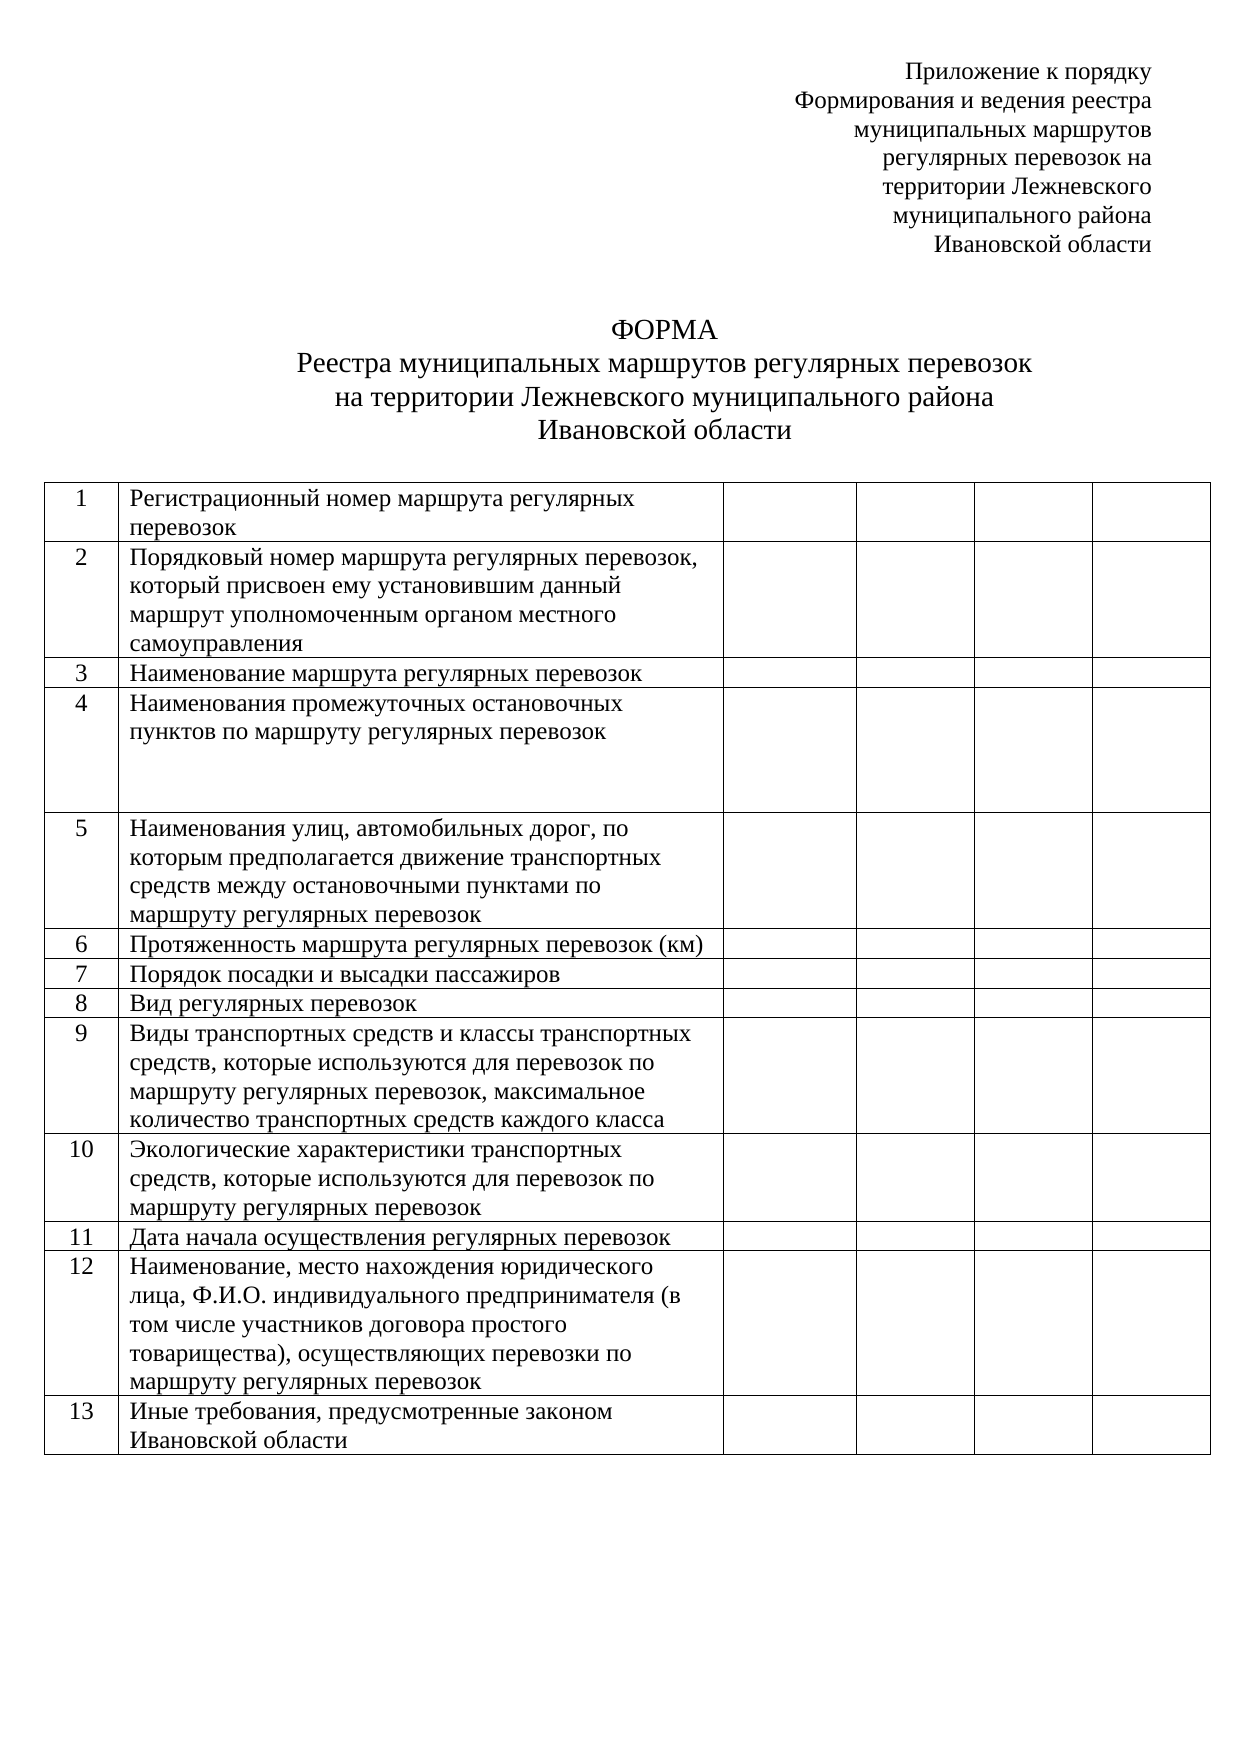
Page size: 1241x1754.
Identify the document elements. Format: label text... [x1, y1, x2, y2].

table_cell [1093, 989, 1210, 1017]
table_cell Наименование маршрута регулярных перевозок [119, 658, 723, 687]
table_cell [857, 688, 974, 812]
text Формирования и ведения реестра [177, 85, 1152, 114]
text муниципального района [177, 200, 1152, 229]
table_cell Порядок посадки и высадки пассажиров [119, 959, 723, 987]
text регулярных перевозок на [177, 142, 1152, 171]
table_cell [1093, 1396, 1210, 1454]
table_header [1093, 483, 1210, 541]
table_cell 10 [45, 1134, 118, 1221]
table_cell [975, 989, 1092, 1017]
table_cell [975, 929, 1092, 958]
table_cell [975, 1251, 1092, 1395]
table_header [724, 483, 856, 541]
table_cell [857, 658, 974, 687]
table_cell [724, 1251, 856, 1395]
table_cell [857, 959, 974, 987]
table_cell 5 [45, 813, 118, 928]
table_cell [857, 1396, 974, 1454]
table_cell [857, 813, 974, 928]
text ФОРМА [177, 312, 1152, 345]
text территории Лежневского [177, 171, 1152, 200]
table_cell [1093, 959, 1210, 987]
table_cell [1093, 929, 1210, 958]
table_cell [857, 929, 974, 958]
table_cell [857, 1222, 974, 1250]
table_cell [724, 813, 856, 928]
table_cell Вид регулярных перевозок [119, 989, 723, 1017]
table_cell [975, 1222, 1092, 1250]
table_cell [975, 1134, 1092, 1221]
table_cell [1093, 1222, 1210, 1250]
table_cell [724, 989, 856, 1017]
table_cell 7 [45, 959, 118, 987]
table_cell [724, 688, 856, 812]
table_cell Экологические характеристики транспортных средств, которые используются для перевозок по маршруту регулярных перевозок [119, 1134, 723, 1221]
table_cell 3 [45, 658, 118, 687]
table_cell [857, 1134, 974, 1221]
table_cell [724, 658, 856, 687]
table_cell [975, 688, 1092, 812]
table_cell 9 [45, 1018, 118, 1133]
table_cell [724, 1222, 856, 1250]
table_cell 11 [45, 1222, 118, 1250]
table_cell [724, 959, 856, 987]
table_cell [857, 542, 974, 657]
table_cell 12 [45, 1251, 118, 1395]
table_cell [724, 929, 856, 958]
table_cell [975, 813, 1092, 928]
table_header Регистрационный номер маршрута регулярных перевозок [119, 483, 723, 541]
table_cell [975, 542, 1092, 657]
table_cell [724, 1134, 856, 1221]
table_cell 4 [45, 688, 118, 812]
table_cell [724, 1018, 856, 1133]
table_cell Наименование, место нахождения юридического лица, Ф.И.О. индивидуального предпринимателя (в том числе участников договора простого товарищества), осуществляющих перевозки по маршруту регулярных перевозок [119, 1251, 723, 1395]
table_cell Виды транспортных средств и классы транспортных средств, которые используются для перевозок по маршруту регулярных перевозок, максимальное количество транспортных средств каждого класса [119, 1018, 723, 1133]
table_cell Порядковый номер маршрута регулярных перевозок, который присвоен ему установившим данный маршрут уполномоченным органом местного самоуправления [119, 542, 723, 657]
text Приложение к порядку [177, 56, 1152, 85]
table_cell [1093, 542, 1210, 657]
text Реестра муниципальных маршрутов регулярных перевозок [177, 345, 1152, 379]
table_header 1 [45, 483, 118, 541]
table_cell [975, 658, 1092, 687]
table_cell Протяженность маршрута регулярных перевозок (км) [119, 929, 723, 958]
table_cell [1093, 658, 1210, 687]
text на территории Лежневского муниципального района [177, 379, 1152, 412]
table_cell 6 [45, 929, 118, 958]
table_cell [857, 1251, 974, 1395]
table_cell Наименования промежуточных остановочных пунктов по маршруту регулярных перевозок [119, 688, 723, 812]
table_cell [1093, 813, 1210, 928]
table_cell 13 [45, 1396, 118, 1454]
table_cell [975, 959, 1092, 987]
table_header [857, 483, 974, 541]
table_cell Наименования улиц, автомобильных дорог, по которым предполагается движение транспортных средств между остановочными пунктами по маршруту регулярных перевозок [119, 813, 723, 928]
table_cell [724, 1396, 856, 1454]
table_cell [975, 1396, 1092, 1454]
table_cell [1093, 1134, 1210, 1221]
table_header [975, 483, 1092, 541]
table_cell Иные требования, предусмотренные законом Ивановской области [119, 1396, 723, 1454]
table_cell 2 [45, 542, 118, 657]
table_cell [1093, 688, 1210, 812]
text Ивановской области [177, 412, 1152, 446]
table_cell 8 [45, 989, 118, 1017]
table_cell [724, 542, 856, 657]
table_cell [1093, 1251, 1210, 1395]
text Ивановской области [177, 229, 1152, 257]
text муниципальных маршрутов [177, 114, 1152, 142]
table_cell Дата начала осуществления регулярных перевозок [119, 1222, 723, 1250]
table_cell [857, 1018, 974, 1133]
table_cell [975, 1018, 1092, 1133]
table_cell [857, 989, 974, 1017]
table_cell [1093, 1018, 1210, 1133]
